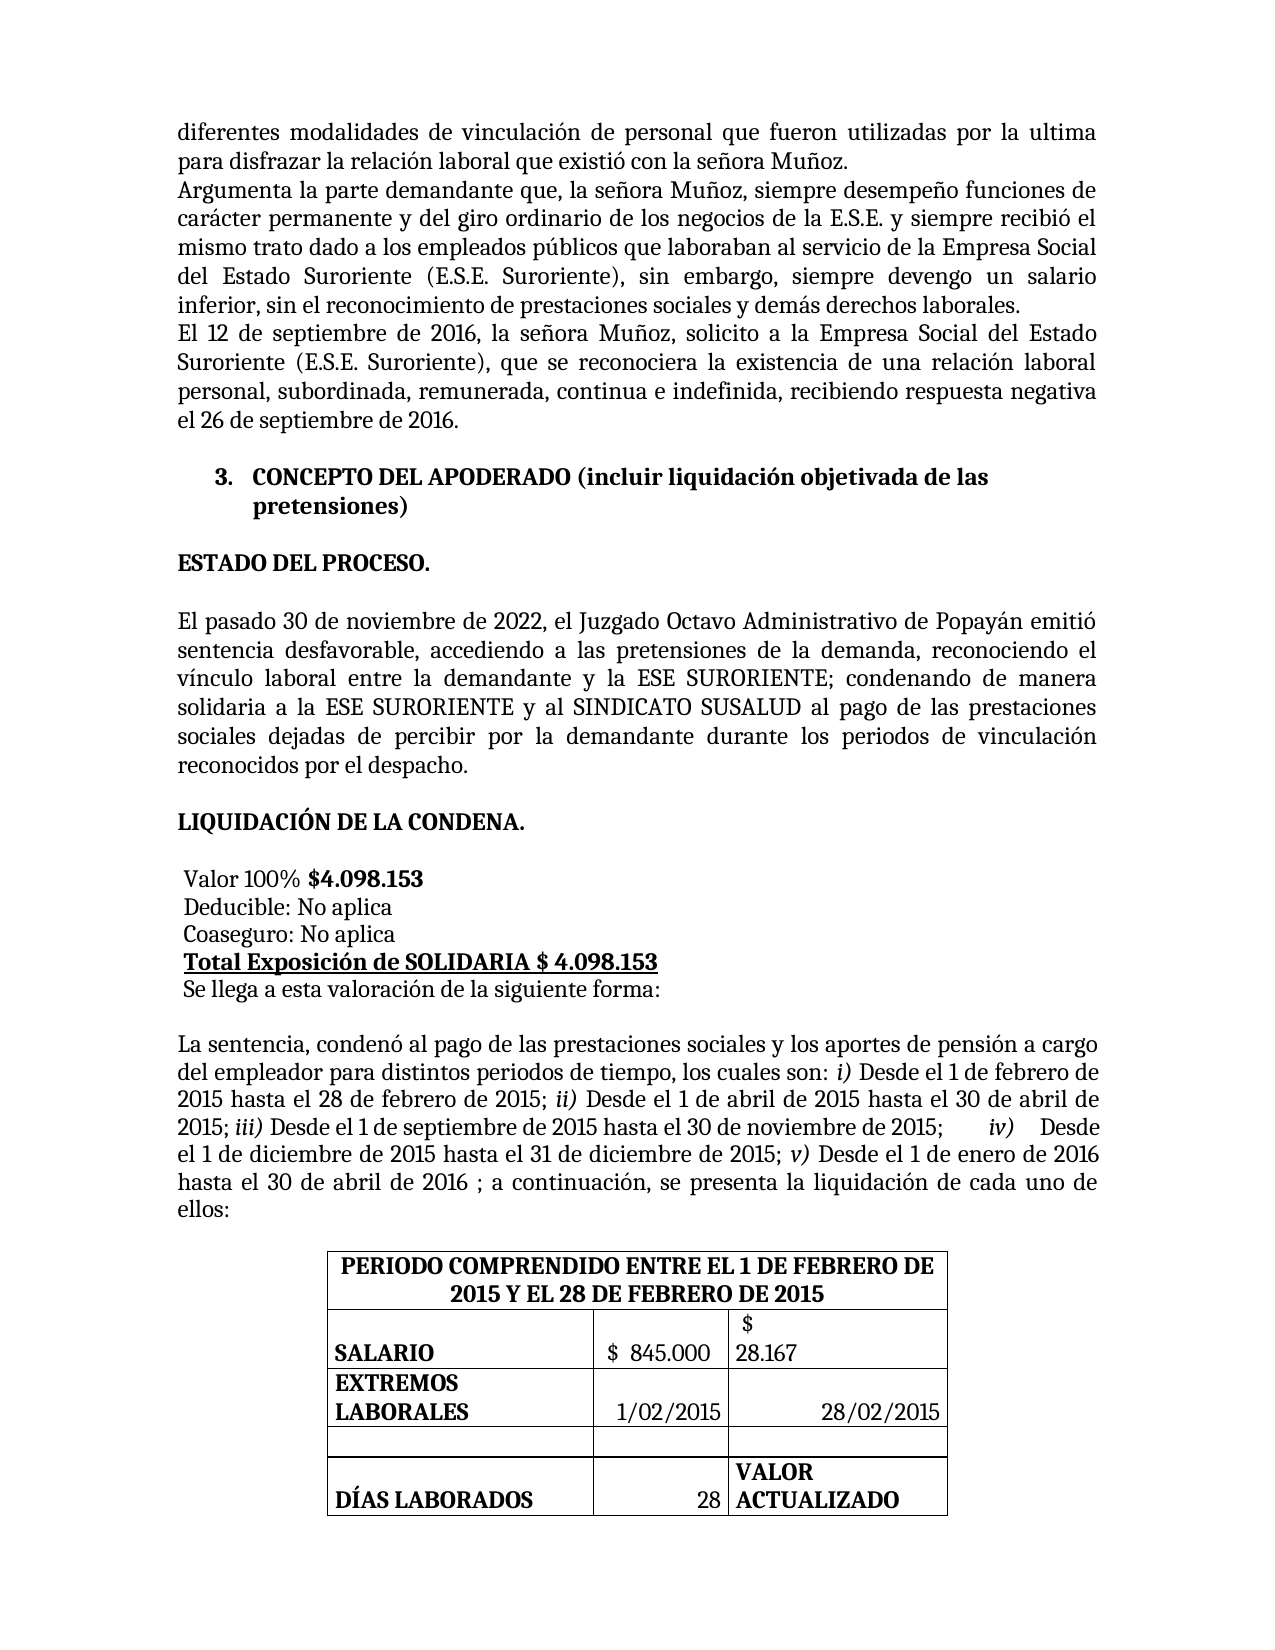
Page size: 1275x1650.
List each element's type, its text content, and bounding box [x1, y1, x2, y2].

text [177, 118, 1098, 176]
table_cell VALOR ACTUALIZADO [729, 1458, 947, 1515]
text ESTADO DEL PROCESO. [177, 549, 1098, 578]
text Se llega a esta valoración de la siguiente forma: [183, 976, 1100, 1003]
table_header PERIODO COMPRENDIDO ENTRE EL 1 DE FEBRERO DE 2015 Y EL 28 DE FEBRERO DE 2015 [328, 1252, 947, 1309]
text Deducible: No aplica [183, 893, 1100, 921]
table_cell 1/02/2015 [594, 1369, 728, 1426]
table_cell [594, 1427, 728, 1456]
table_cell $ 845.000 [594, 1310, 728, 1368]
text LIQUIDACIÓN DE LA CONDENA. [177, 808, 1098, 837]
table_cell [328, 1427, 593, 1456]
table_cell $ 28.167 [729, 1310, 947, 1368]
text La sentencia, condenó al pago de las prestaciones sociales y los aportes de pensión a cargo del empleador para distintos periodos de tiempo, los cuales son: i) Desde el 1 de febrero de 2015 hasta el 28 de febrero de 2015; ii) Desde el 1 de abril de 2015 hasta el 30 de abril de 2015; iii) Desde el 1 de septiembre de 2015 hasta el 30 de noviembre de 2015; iv) Desde el 1 de diciembre de 2015 hasta el 31 de diciembre de 2015; v) Desde el 1 de enero de 2016 hasta el 30 de abril de 2016 ; a continuación, se presenta la liquidación de cada uno de ellos: [177, 1031, 1100, 1223]
text Coaseguro: No aplica [183, 921, 1100, 948]
text Argumenta la parte demandante que, la señora Muñoz, siempre desempeño funciones de carácter permanente y del giro ordinario de los negocios de la E.S.E. y siempre recibió el mismo trato dado a los empleados públicos que laboraban al servicio de la Empresa Social del Estado Suroriente (E.S.E. Suroriente), sin embargo, siempre devengo un salario inferior, sin el reconocimiento de prestaciones sociales y demás derechos laborales. [177, 176, 1098, 319]
table_cell 28 [594, 1458, 728, 1515]
text El pasado 30 de noviembre de 2022, el Juzgado Octavo Administrativo de Popayán emitió sentencia desfavorable, accediendo a las pretensiones de la demanda, reconociendo el vínculo laboral entre la demandante y la ESE SURORIENTE; condenando de manera solidaria a la ESE SURORIENTE y al SINDICATO SUSALUD al pago de las prestaciones sociales dejadas de percibir por la demandante durante los periodos de vinculación reconocidos por el despacho. [177, 607, 1098, 779]
table_cell [729, 1427, 947, 1456]
text Valor 100% $4.098.153 [183, 866, 1100, 893]
list CONCEPTO DEL APODERADO (incluir liquidación objetivada de las pretensiones) [215, 463, 1098, 521]
table_cell EXTREMOS LABORALES [328, 1369, 593, 1426]
table_cell SALARIO [328, 1310, 593, 1368]
text El 12 de septiembre de 2016, la señora Muñoz, solicito a la Empresa Social del Estado Suroriente (E.S.E. Suroriente), que se reconociera la existencia de una relación laboral personal, subordinada, remunerada, continua e indefinida, recibiendo respuesta negativa el 26 de septiembre de 2016. [177, 319, 1098, 434]
text Total Exposición de SOLIDARIA $ 4.098.153 [183, 948, 1100, 976]
table_cell DÍAS LABORADOS [328, 1458, 593, 1515]
table_cell 28/02/2015 [729, 1369, 947, 1426]
